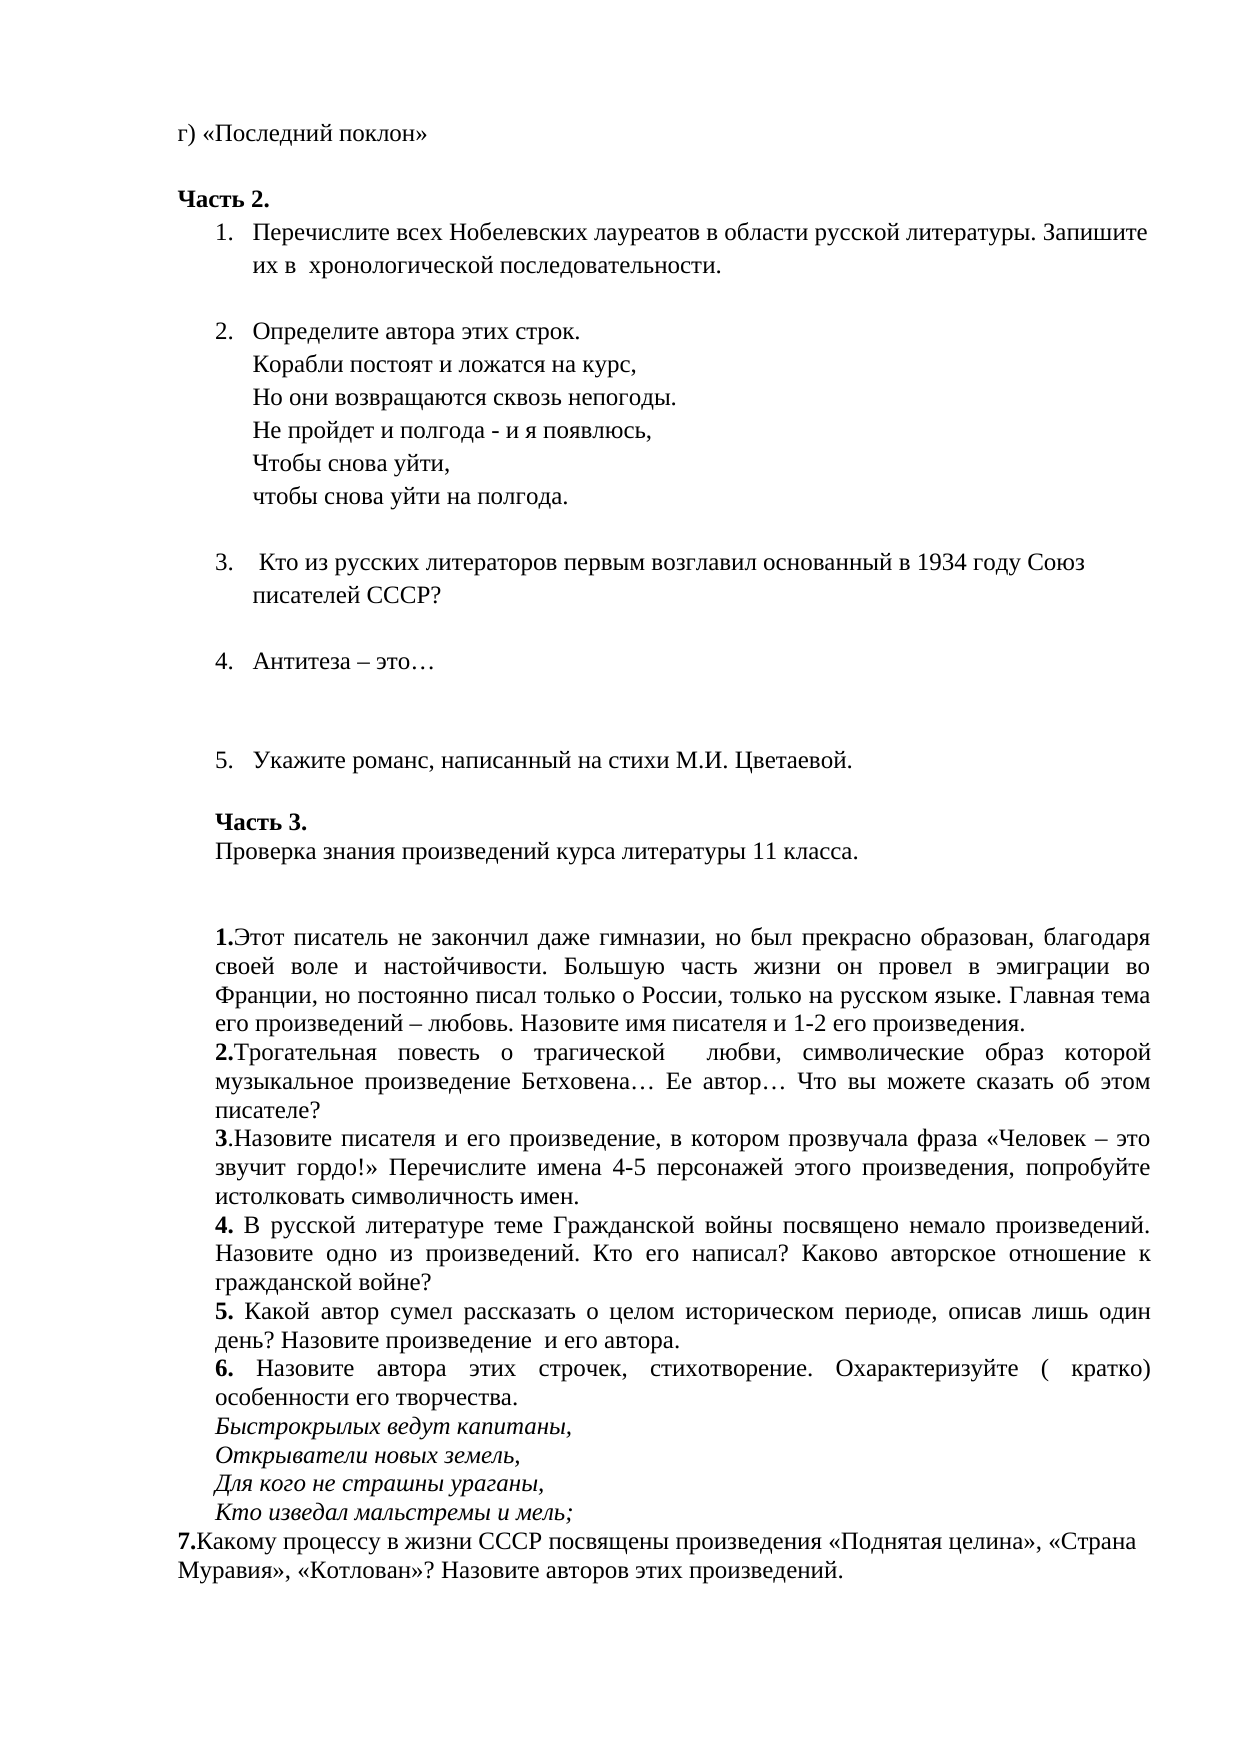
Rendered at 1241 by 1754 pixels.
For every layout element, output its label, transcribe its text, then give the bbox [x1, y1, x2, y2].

text 2.Трогательная повесть о трагической любви, символические образ которой музыкальное произведение Бетховена… Ее автор… Что вы можете сказать об этом писателе? [215, 1037, 1152, 1123]
text 6. Назовите автора этих строчек, стихотворение. Охарактеризуйте ( кратко) особенности его творчества. [215, 1353, 1152, 1411]
text 1.Этот писатель не закончил даже гимназии, но был прекрасно образован, благодаря своей воле и настойчивости. Большую часть жизни он провел в эмиграции во Франции, но постоянно писал только о России, только на русском языке. Главная тема его произведений – любовь. Назовите имя писателя и 1-2 его произведения. [215, 922, 1152, 1037]
text 4. В русской литературе теме Гражданской войны посвящено немало произведений. Назовите одно из произведений. Кто его написал? Каково авторское отношение к гражданской войне? [215, 1210, 1152, 1296]
text г) «Последний поклон» [177, 118, 1152, 147]
text чтобы снова уйти на полгода. [252, 481, 1152, 510]
list Кто из русских литераторов первым возглавил основанный в 1934 году Союз писателей СССР? [215, 547, 1152, 609]
text Не пройдет и полгода - и я появлюсь, [252, 415, 1152, 444]
list Антитеза – это… [215, 646, 1152, 675]
text Чтобы снова уйти, [252, 448, 1152, 477]
text 7.Какому процессу в жизни СССР посвящены произведения «Поднятая целина», «Страна Муравия», «Котлован»? Назовите авторов этих произведений. [177, 1526, 1152, 1583]
text Но они возвращаются сквозь непогоды. [252, 382, 1152, 411]
list Определите автора этих строк. [215, 316, 1152, 345]
text 5. Какой автор сумел рассказать о целом историческом периоде, описав лишь один день? Назовите произведение и его автора. [215, 1296, 1152, 1353]
text Для кого не страшны ураганы, [215, 1468, 1152, 1497]
text Корабли постоят и ложатся на курс, [252, 349, 1152, 378]
text Быстрокрылых ведут капитаны, [215, 1411, 1152, 1440]
text Часть 3. [215, 807, 1152, 836]
text Открыватели новых земель, [215, 1440, 1152, 1468]
list Укажите романс, написанный на стихи М.И. Цветаевой. [215, 746, 1152, 774]
text Проверка знания произведений курса литературы 11 класса. [215, 836, 1152, 865]
text Часть 2. [177, 184, 1152, 213]
text 3.Назовите писателя и его произведение, в котором прозвучала фраза «Человек – это звучит гордо!» Перечислите имена 4-5 персонажей этого произведения, попробуйте истолковать символичность имен. [215, 1123, 1152, 1210]
text Кто изведал мальстремы и мель; [215, 1497, 1152, 1526]
list Перечислите всех Нобелевских лауреатов в области русской литературы. Запишите их в хронологической последовательности. [215, 217, 1152, 279]
